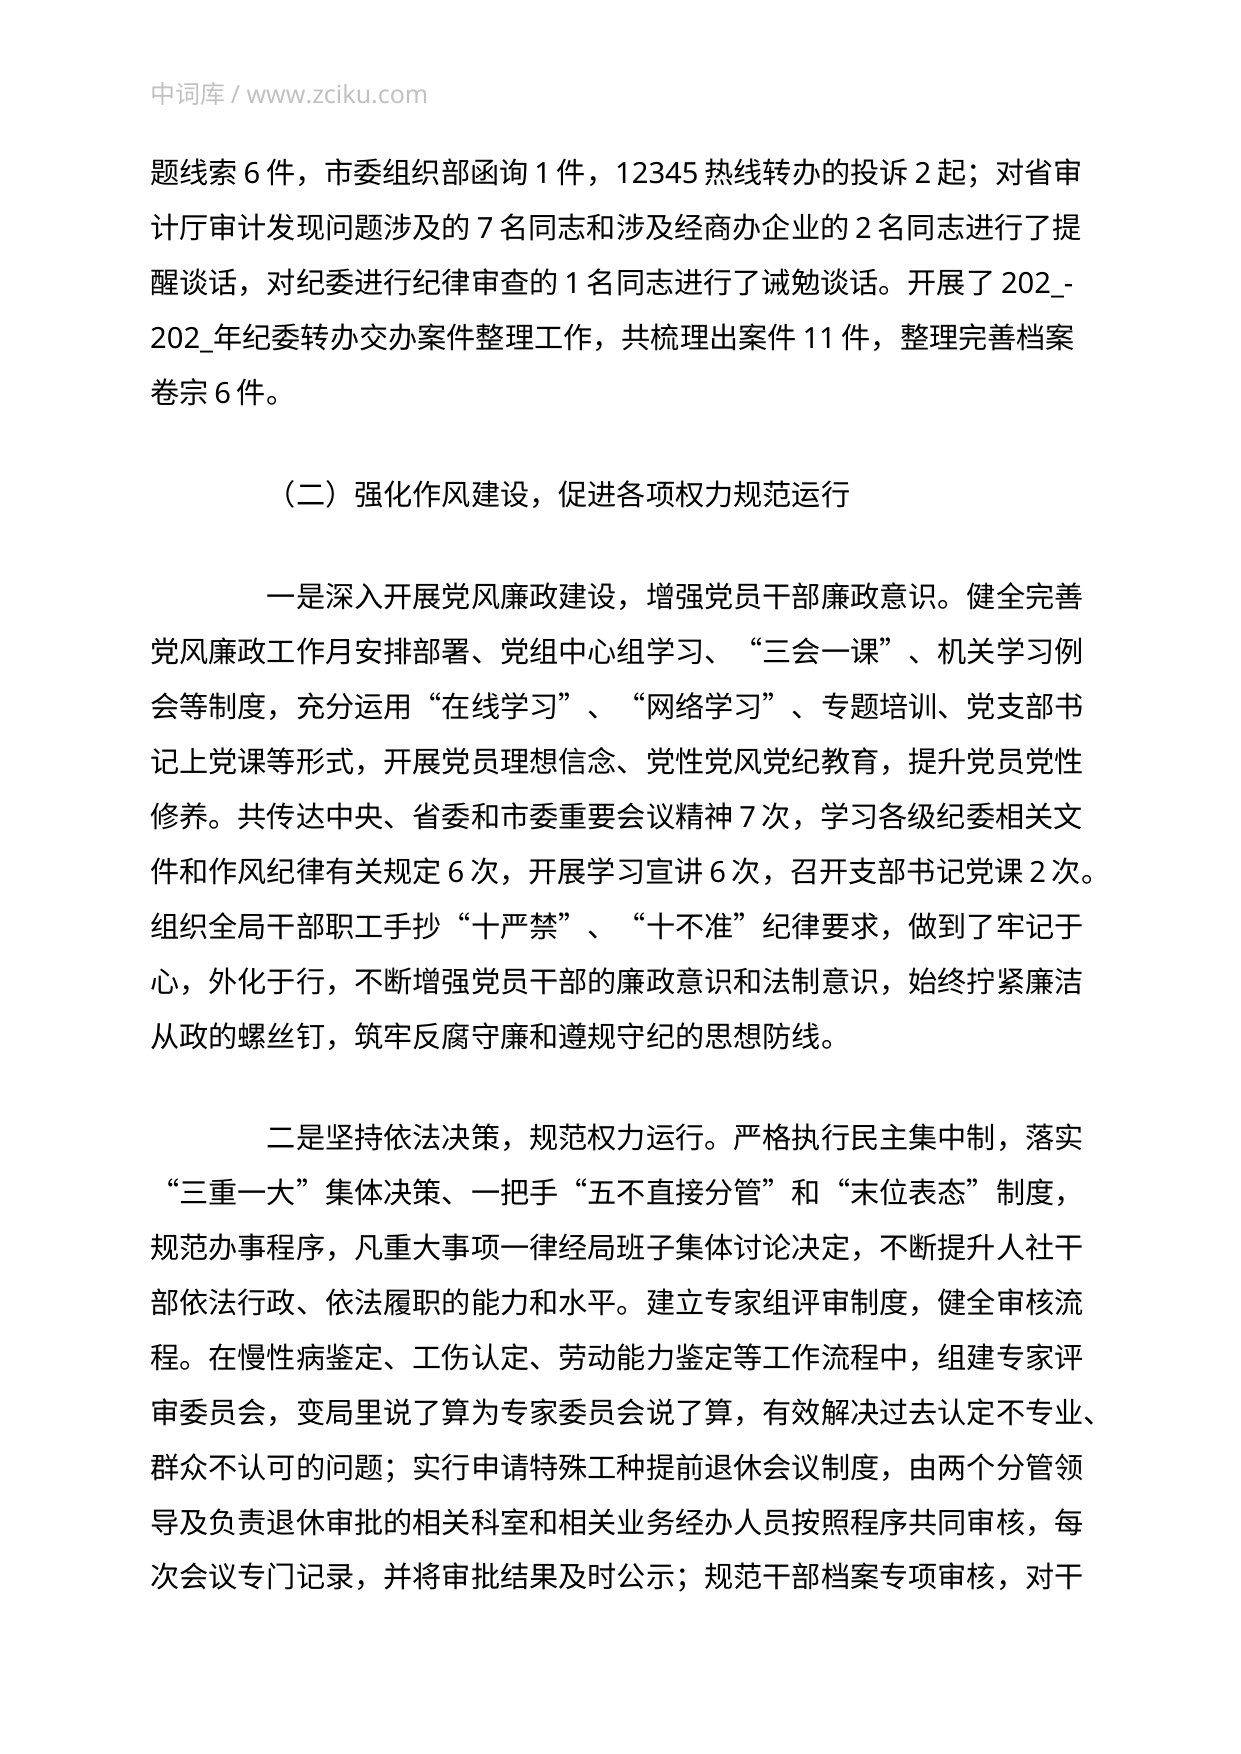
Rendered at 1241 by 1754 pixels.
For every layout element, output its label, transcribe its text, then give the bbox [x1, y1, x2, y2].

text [150, 150, 1090, 412]
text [150, 1115, 1090, 1596]
text 一是深入开展党风廉政建设，增强党员干部廉政意识。健全完善党风廉政工作月安排部署、党组中心组学习、“三会一课”、机关学习例会等制度，充分运用“在线学习”、“网络学习”、专题培训、党支部书记上党课等形式，开展党员理想信念、党性党风党纪教育，提升党员党性修养。共传达中央、省委和市委重要会议精神7次，学习各级纪委相关文件和作风纪律有关规定6次，开展学习宣讲6次，召开支部书记党课2次。组织全局干部职工手抄“十严禁”、“十不准”纪律要求，做到了牢记于心，外化于行，不断增强党员干部的廉政意识和法制意识，始终拧紧廉洁从政的螺丝钉，筑牢反腐守廉和遵规守纪的思想防线。 [150, 574, 1090, 1055]
text （二）强化作风建设，促进各项权力规范运行 [150, 472, 1090, 514]
